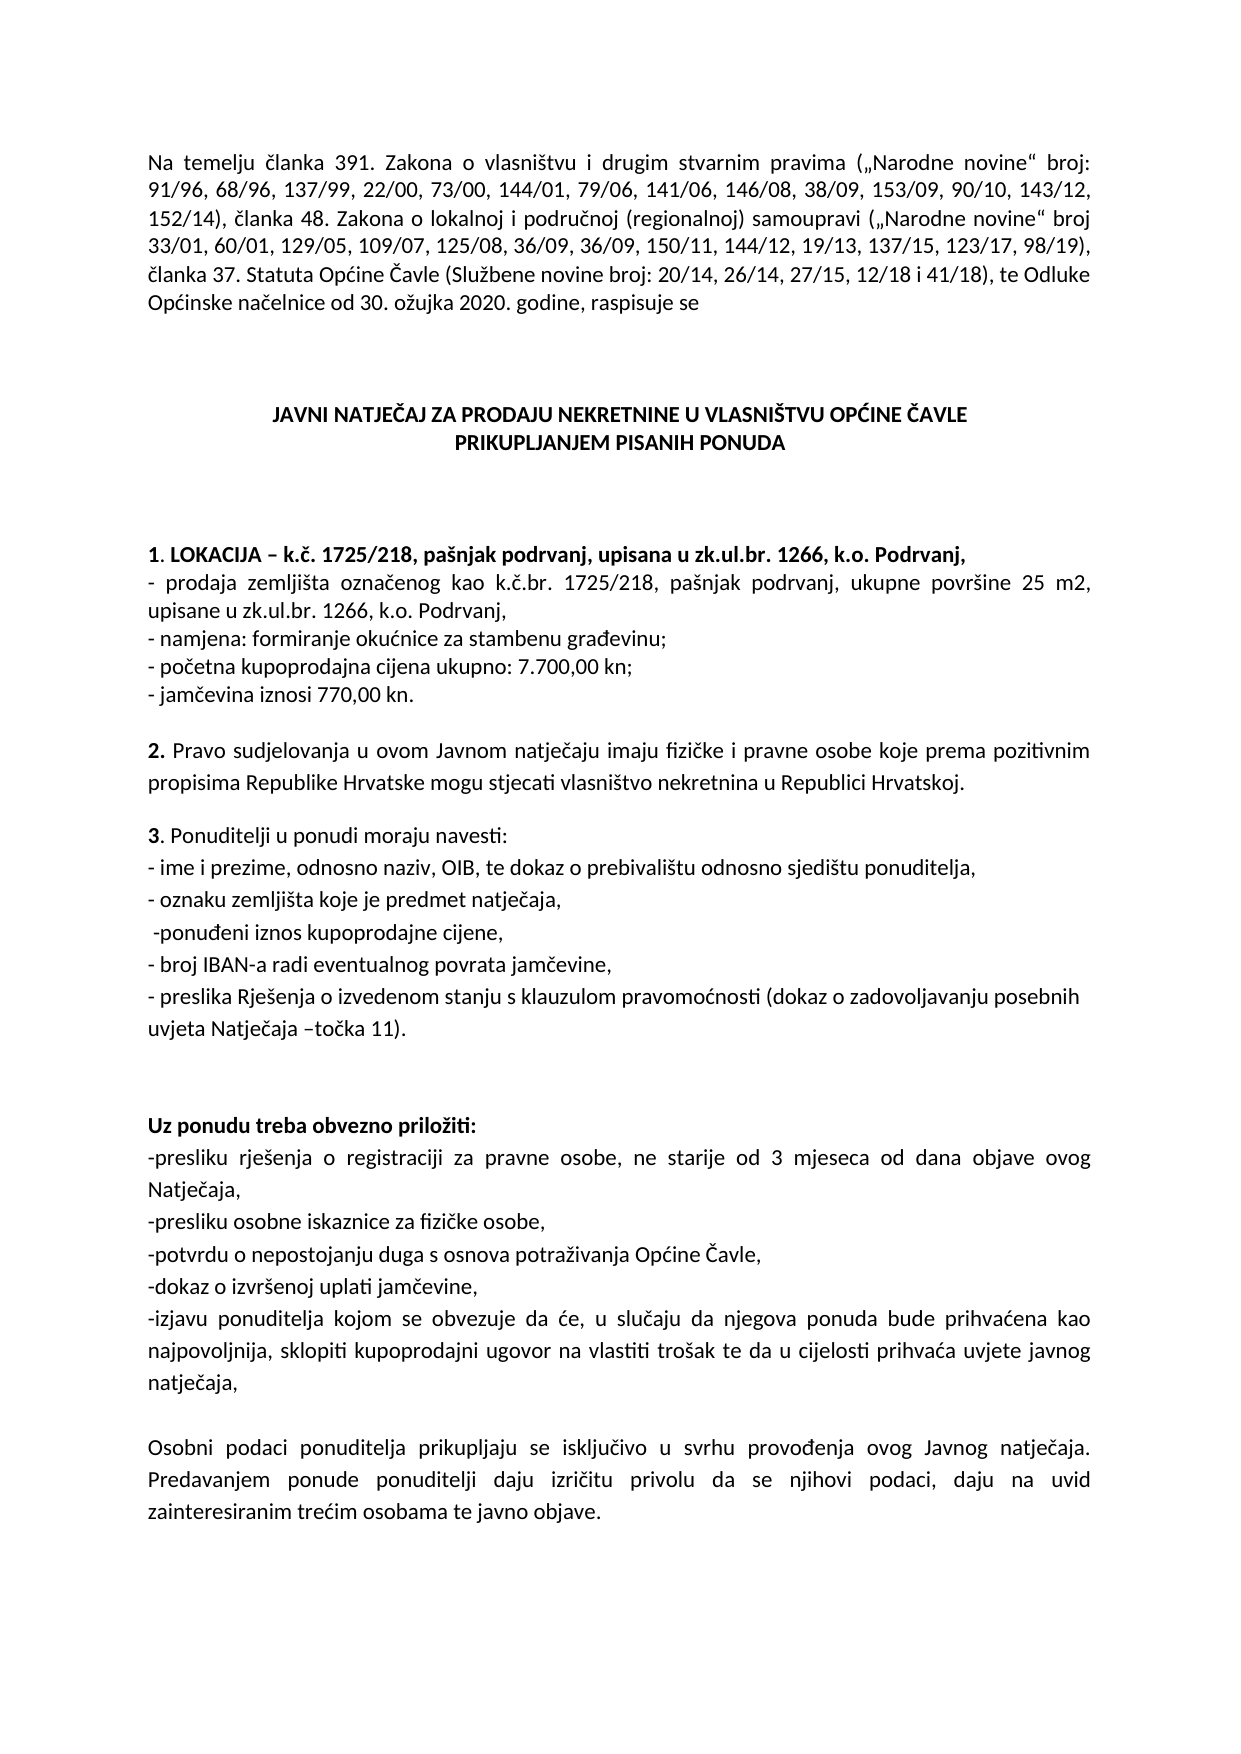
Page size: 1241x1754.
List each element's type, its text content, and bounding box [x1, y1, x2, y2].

text 2. Pravo sudjelovanja u ovom Javnom natječaju imaju fizičke i pravne osobe koje prema pozitivnim propisima Republike Hrvatske mogu stjecati vlasništvo nekretnina u Republici Hrvatskoj. [148, 736, 1093, 796]
text - prodaja zemljišta označenog kao k.č.br. 1725/218, pašnjak podrvanj, ukupne površine 25 m2, upisane u zk.ul.br. 1266, k.o. Podrvanj, [148, 568, 1093, 624]
text 1. LOKACIJA – k.č. 1725/218, pašnjak podrvanj, upisana u zk.ul.br. 1266, k.o. Podrvanj, [148, 540, 1093, 568]
text - namjena: formiranje okućnice za stambenu građevinu; [148, 624, 1093, 652]
text JAVNI NATJEČAJ ZA PRODAJU NEKRETNINE U VLASNIŠTVU OPĆINE ČAVLE [148, 400, 1093, 428]
text Osobni podaci ponuditelja prikupljaju se isključivo u svrhu provođenja ovog Javnog natječaja. Predavanjem ponude ponuditelji daju izričitu privolu da se njihovi podaci, daju na uvid zainteresiranim trećim osobama te javno objave. [148, 1433, 1093, 1525]
text 3. Ponuditelji u ponudi moraju navesti: [148, 821, 1093, 849]
text - preslika Rješenja o izvedenom stanju s klauzulom pravomoćnosti (dokaz o zadovoljavanju posebnih uvjeta Natječaja –točka 11). [148, 982, 1093, 1042]
text -potvrdu o nepostojanju duga s osnova potraživanja Općine Čavle, [148, 1240, 1093, 1268]
text -dokaz o izvršenoj uplati jamčevine, [148, 1272, 1093, 1300]
text - početna kupoprodajna cijena ukupno: 7.700,00 kn; [148, 652, 1093, 680]
text Uz ponudu treba obvezno priložiti: [148, 1111, 1093, 1139]
text PRIKUPLJANJEM PISANIH PONUDA [148, 428, 1093, 456]
text - broj IBAN-a radi eventualnog povrata jamčevine, [148, 950, 1093, 978]
text -izjavu ponuditelja kojom se obvezuje da će, u slučaju da njegova ponuda bude prihvaćena kao najpovoljnija, sklopiti kupoprodajni ugovor na vlastiti trošak te da u cijelosti prihvaća uvjete javnog natječaja, [148, 1304, 1093, 1396]
text -presliku rješenja o registraciji za pravne osobe, ne starije od 3 mjeseca od dana objave ovog Natječaja, [148, 1143, 1093, 1203]
text Na temelju članka 391. Zakona o vlasništvu i drugim stvarnim pravima („Narodne novine“ broj: 91/96, 68/96, 137/99, 22/00, 73/00, 144/01, 79/06, 141/06, 146/08, 38/09, 153/09, 90/10, 143/12, 152/14), članka 48. Zakona o lokalnoj i područnoj (regionalnoj) samoupravi („Narodne novine“ broj 33/01, 60/01, 129/05, 109/07, 125/08, 36/09, 36/09, 150/11, 144/12, 19/13, 137/15, 123/17, 98/19), članka 37. Statuta Općine Čavle (Službene novine broj: 20/14, 26/14, 27/15, 12/18 i 41/18), te Odluke Općinske načelnice od 30. ožujka 2020. godine, raspisuje se [148, 148, 1093, 316]
text -presliku osobne iskaznice za fizičke osobe, [148, 1207, 1093, 1236]
text - oznaku zemljišta koje je predmet natječaja, [148, 886, 1093, 914]
text - jamčevina iznosi 770,00 kn. [148, 680, 1093, 708]
text - ime i prezime, odnosno naziv, OIB, te dokaz o prebivalištu odnosno sjedištu ponuditelja, [148, 853, 1093, 881]
text -ponuđeni iznos kupoprodajne cijene, [148, 918, 1093, 946]
